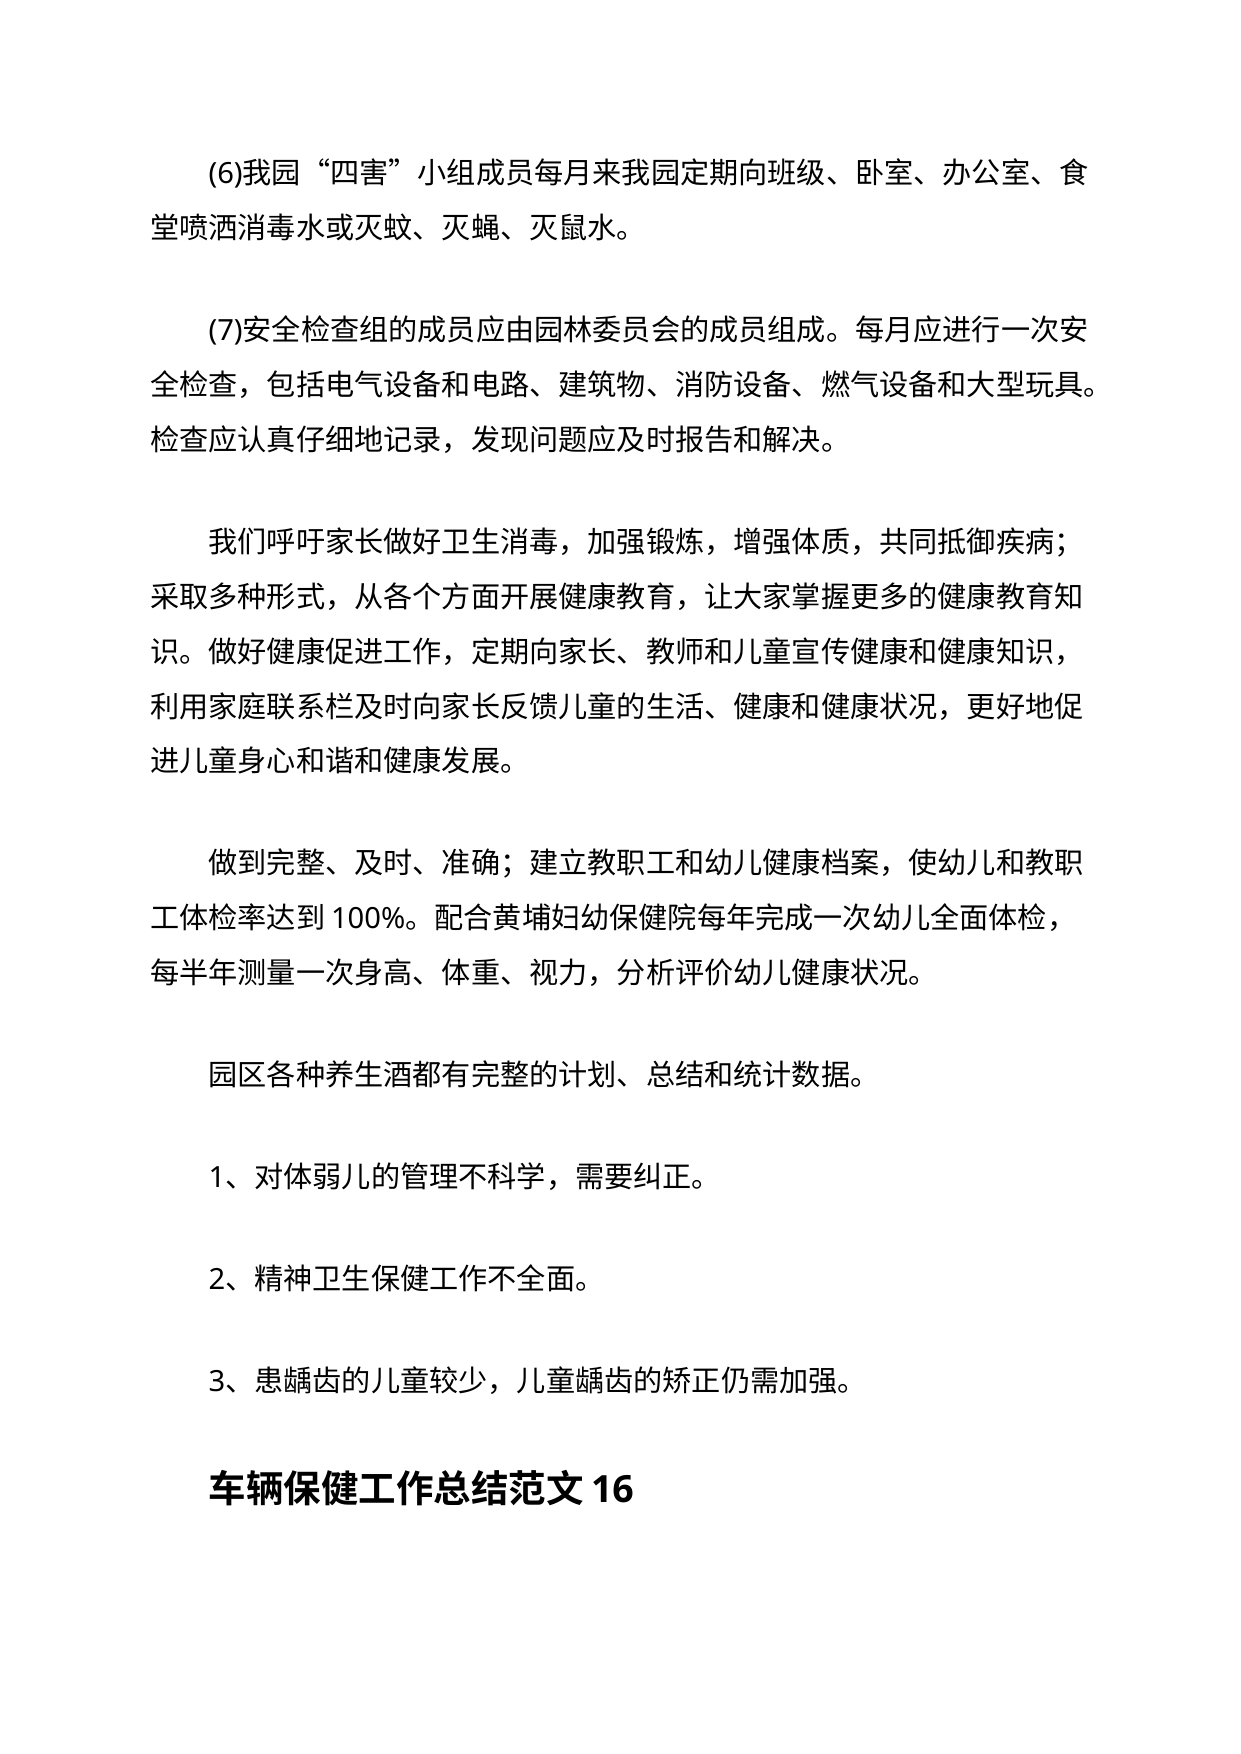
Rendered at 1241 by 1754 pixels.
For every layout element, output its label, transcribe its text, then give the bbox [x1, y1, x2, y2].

text 车辆保健工作总结范文16 [150, 1459, 1090, 1514]
text 我们呼吁家长做好卫生消毒，加强锻炼，增强体质，共同抵御疾病；采取多种形式，从各个方面开展健康教育，让大家掌握更多的健康教育知识。做好健康促进工作，定期向家长、教师和儿童宣传健康和健康知识，利用家庭联系栏及时向家长反馈儿童的生活、健康和健康状况，更好地促进儿童身心和谐和健康发展。 [150, 518, 1090, 780]
text (6)我园“四害”小组成员每月来我园定期向班级、卧室、办公室、食堂喷洒消毒水或灭蚊、灭蝇、灭鼠水。 [150, 150, 1090, 247]
text 3、患龋齿的儿童较少，儿童龋齿的矫正仍需加强。 [150, 1357, 1090, 1399]
text (7)安全检查组的成员应由园林委员会的成员组成。每月应进行一次安全检查，包括电气设备和电路、建筑物、消防设备、燃气设备和大型玩具。检查应认真仔细地记录，发现问题应及时报告和解决。 [150, 307, 1090, 459]
text 2、精神卫生保健工作不全面。 [150, 1255, 1090, 1298]
text 做到完整、及时、准确；建立教职工和幼儿健康档案，使幼儿和教职工体检率达到100%。配合黄埔妇幼保健院每年完成一次幼儿全面体检，每半年测量一次身高、体重、视力，分析评价幼儿健康状况。 [150, 840, 1090, 992]
text 园区各种养生酒都有完整的计划、总结和统计数据。 [150, 1051, 1090, 1094]
text 1、对体弱儿的管理不科学，需要纠正。 [150, 1153, 1090, 1196]
